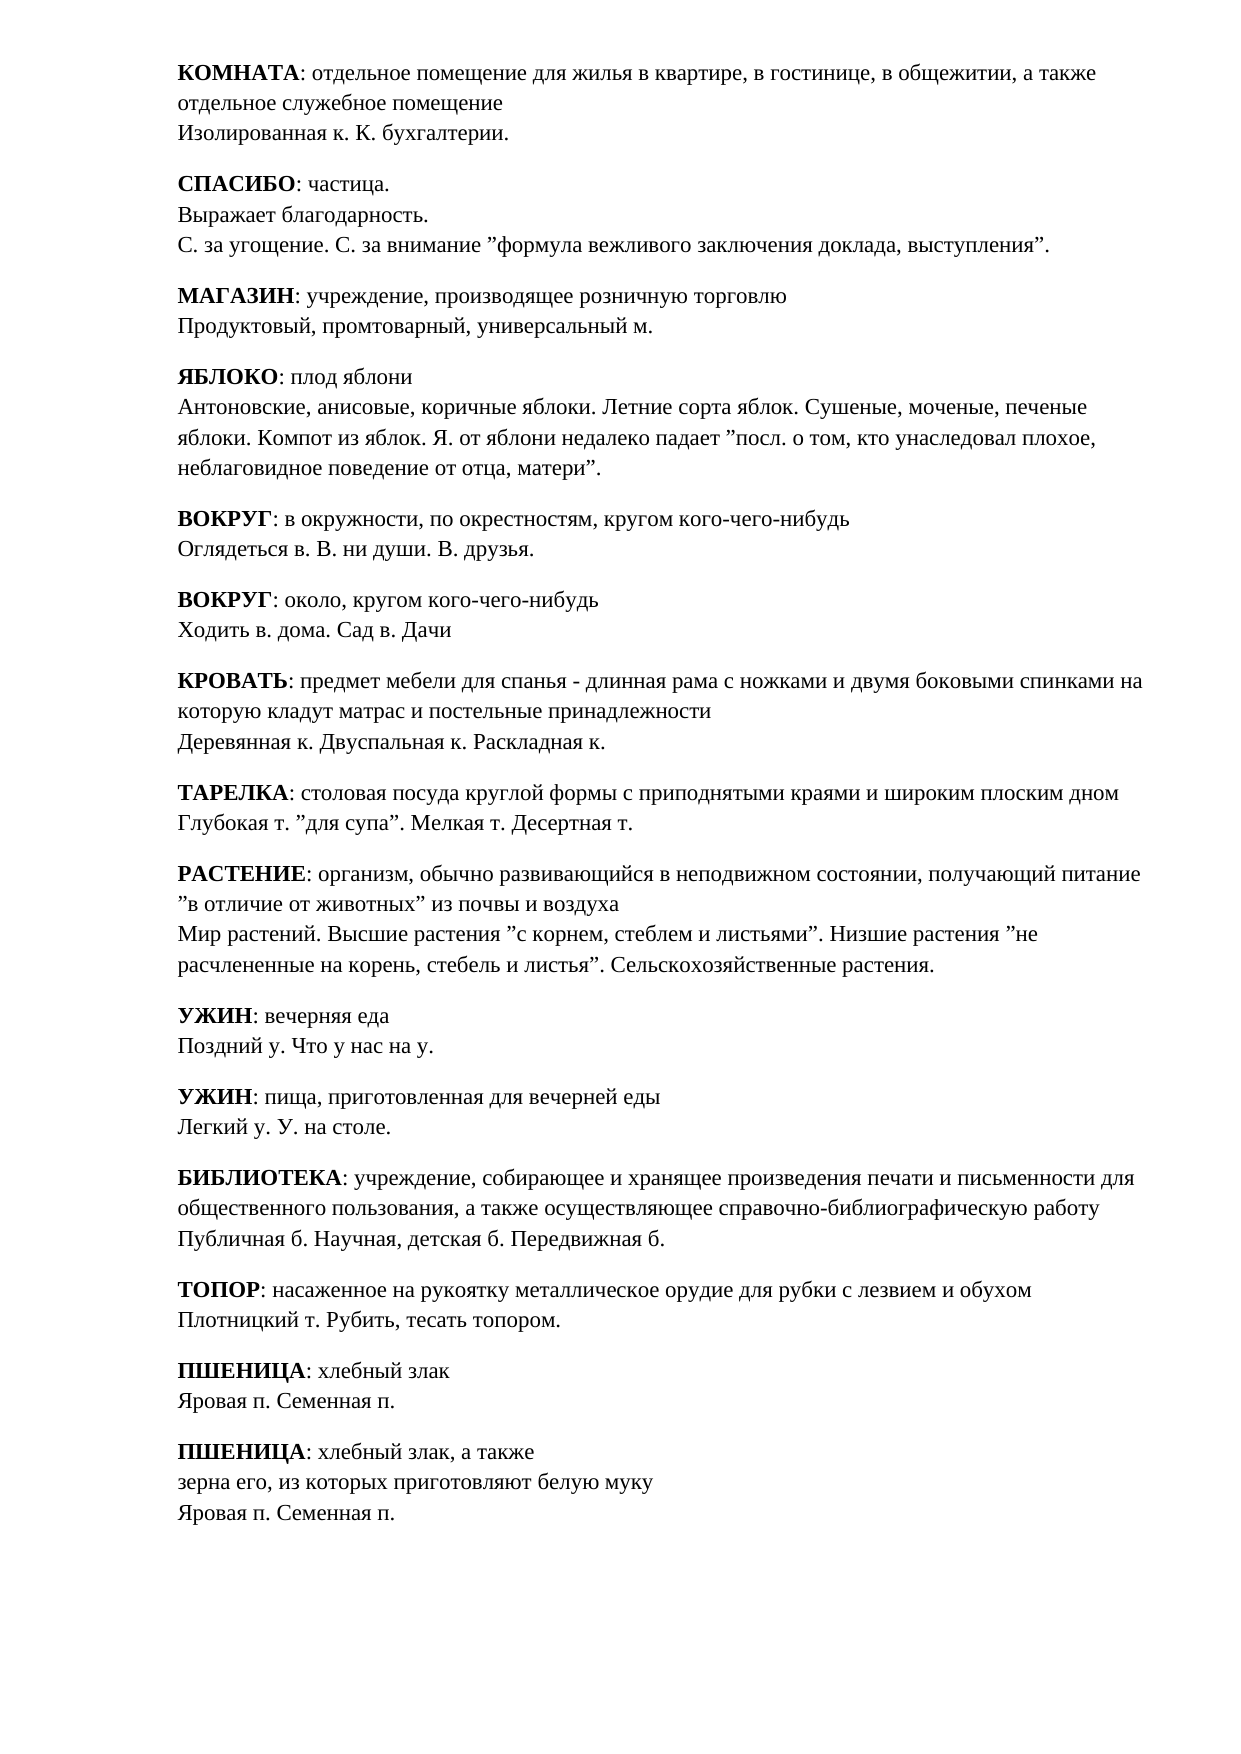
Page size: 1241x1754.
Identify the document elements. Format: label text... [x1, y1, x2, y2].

text РАСТЕНИЕ: организм, обычно развивающийся в неподвижном состоянии, получающий питание ”в отличие от животных” из почвы и воздуха Мир растений. Высшие растения ”с корнем, стеблем и листьями”. Низшие растения ”не расчлененные на корень, стебель и листья”. Сельскохозяйственные растения. [177, 860, 1152, 977]
text ЯБЛОКО: плод яблони Антоновские, анисовые, коричные яблоки. Летние сорта яблок. Сушеные, моченые, печеные яблоки. Компот из яблок. Я. от яблони недалеко падает ”посл. о том, кто унаследовал плохое, неблаговидное поведение от отца, матери”. [177, 363, 1152, 480]
text УЖИН: пища, приготовленная для вечерней еды Легкий у. У. на столе. [177, 1083, 1152, 1139]
text ВОКРУГ: в окружности, по окрестностям, кругом кого-чего-нибудь Оглядеться в. В. ни души. В. друзья. [177, 505, 1152, 561]
text КОМНАТА: отдельное помещение для жилья в квартире, в гостинице, в общежитии, а также отдельное служебное помещение Изолированная к. К. бухгалтерии. [177, 59, 1152, 146]
text ТАРЕЛКА: столовая посуда круглой формы с приподнятыми краями и широким плоским дном Глубокая т. ”для супа”. Мелкая т. Десертная т. [177, 779, 1152, 835]
text ТОПОР: насаженное на рукоятку металлическое орудие для рубки с лезвием и обухом Плотницкий т. Рубить, тесать топором. [177, 1276, 1152, 1332]
text УЖИН: вечерняя еда Поздний у. Что у нас на у. [177, 1002, 1152, 1058]
text ВОКРУГ: около, кругом кого-чего-нибудь Ходить в. дома. Сад в. Дачи [177, 586, 1152, 643]
text БИБЛИОТЕКА: учреждение, собирающее и хранящее произведения печати и письменности для общественного пользования, а также осуществляющее справочно-библиографическую работу Публичная б. Научная, детская б. Передвижная б. [177, 1164, 1152, 1251]
text ПШЕНИЦА: хлебный злак Яровая п. Семенная п. [177, 1357, 1152, 1413]
text КРОВАТЬ: предмет мебели для спанья - длинная рама с ножками и двумя боковыми спинками на которую кладут матрас и постельные принадлежности Деревянная к. Двуспальная к. Раскладная к. [177, 667, 1152, 754]
text МАГАЗИН: учреждение, производящее розничную торговлю Продуктовый, промтоварный, универсальный м. [177, 282, 1152, 338]
text ПШЕНИЦА: хлебный злак, а также зерна его, из которых приготовляют белую муку Яровая п. Семенная п. [177, 1438, 1152, 1525]
text СПАСИБО: частица. Выражает благодарность. С. за угощение. С. за внимание ”формула вежливого заключения доклада, выступления”. [177, 171, 1152, 257]
